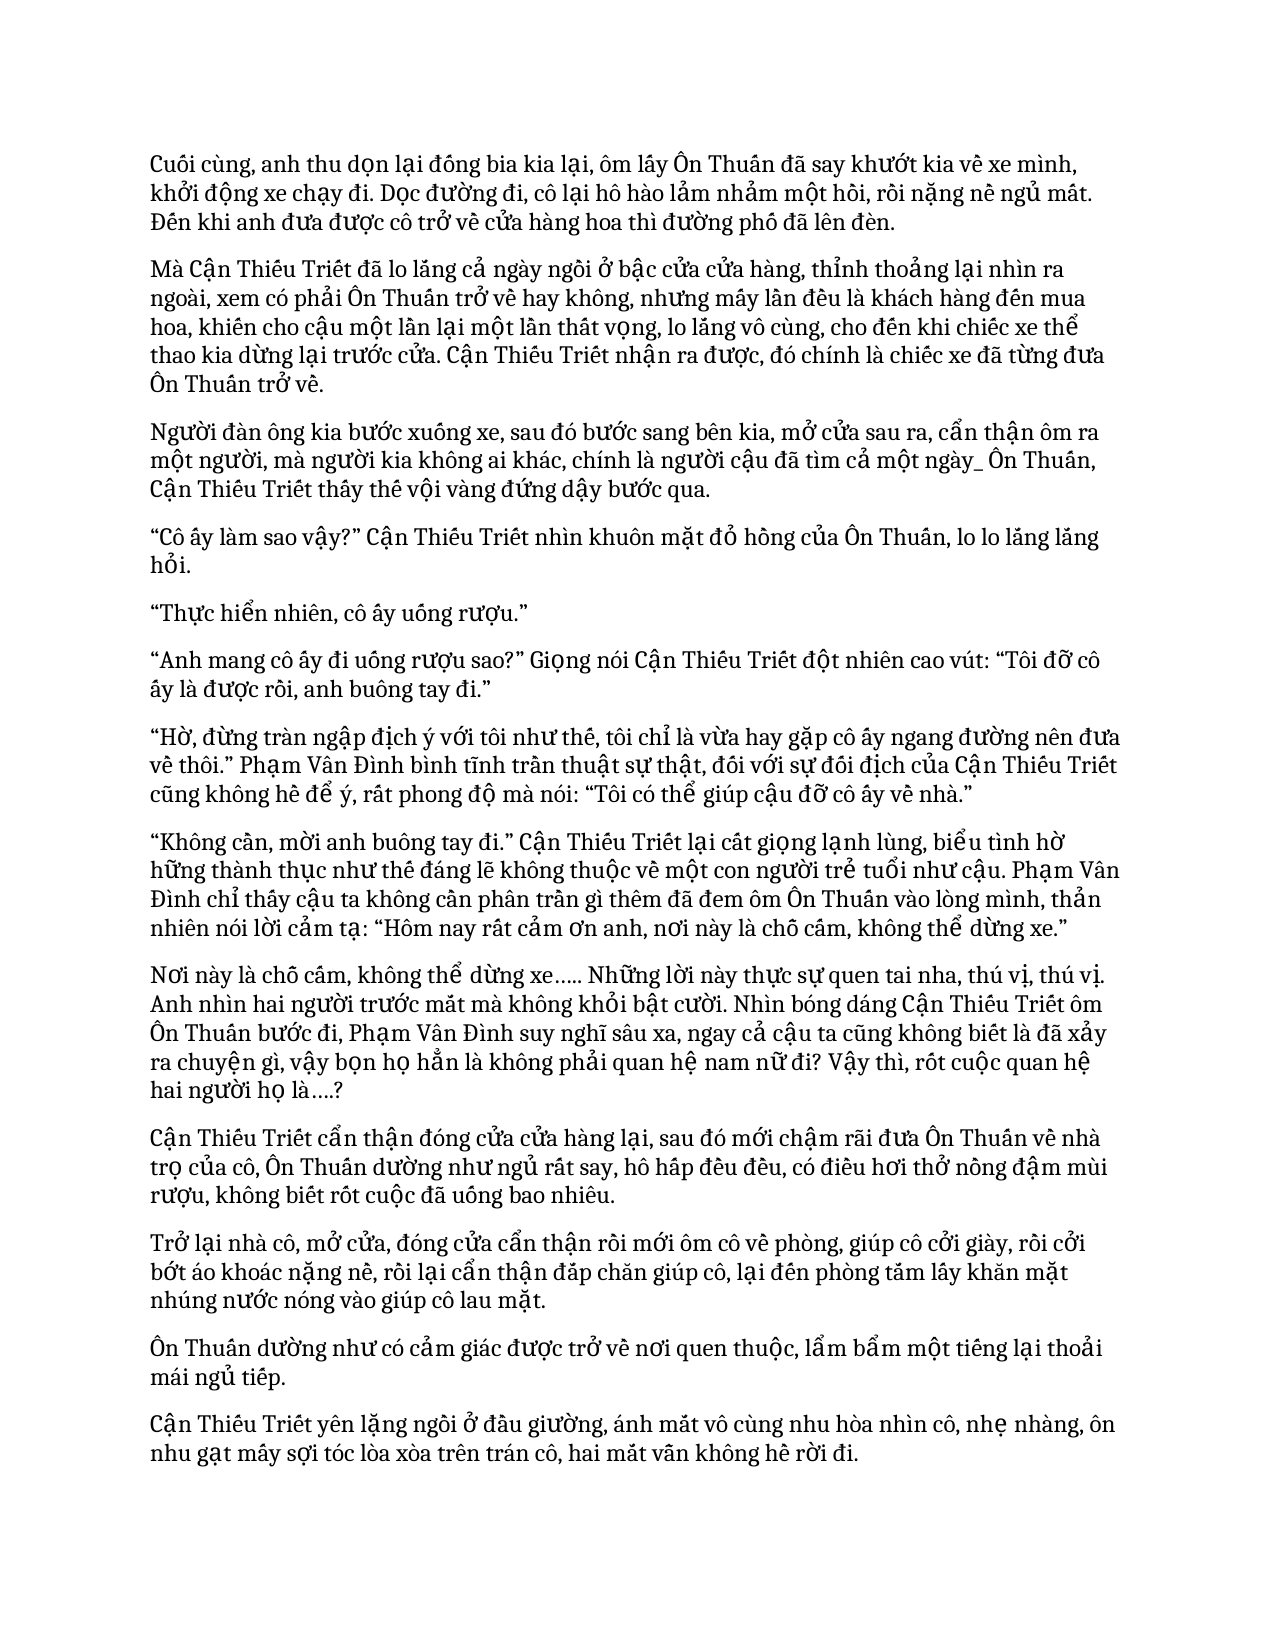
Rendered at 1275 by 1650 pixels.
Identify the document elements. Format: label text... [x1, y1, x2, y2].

text Mà Cận Thiếu Triết đã lo lắng cả ngày ngồi ở bậc cửa cửa hàng, thỉnh thoảng lại nhìn ra ngoài, xem có phải Ôn Thuấn trở về hay không, nhưng mấy lần đều là khách hàng đến mua hoa, khiến cho cậu một lần lại một lần thất vọng, lo lắng vô cùng, cho đến khi chiếc xe thể thao kia dừng lại trước cửa. Cận Thiếu Triết nhận ra được, đó chính là chiếc xe đã từng đưa Ôn Thuấn trở về. [150, 255, 1125, 399]
text Cận Thiếu Triết yên lặng ngồi ở đầu giường, ánh mắt vô cùng nhu hòa nhìn cô, nhẹ nhàng, ôn nhu gạt mấy sợi tóc lòa xòa trên trán cô, hai mắt vẫn không hề rời đi. [150, 1410, 1125, 1467]
text Ôn Thuấn dường như có cảm giác được trở về nơi quen thuộc, lẩm bẩm một tiếng lại thoải mái ngủ tiếp. [150, 1334, 1125, 1391]
text Nơi này là chỗ cấm, không thể dừng xe….. Những lời này thực sự quen tai nha, thú vị, thú vị. Anh nhìn hai người trước mắt mà không khỏi bật cười. Nhìn bóng dáng Cận Thiếu Triết ôm Ôn Thuấn bước đi, Phạm Vân Đình suy nghĩ sâu xa, ngay cả cậu ta cũng không biết là đã xảy ra chuyện gì, vậy bọn họ hẳn là không phải quan hệ nam nữ đi? Vậy thì, rốt cuộc quan hệ hai người họ là….? [150, 961, 1125, 1105]
text Người đàn ông kia bước xuống xe, sau đó bước sang bên kia, mở cửa sau ra, cẩn thận ôm ra một người, mà người kia không ai khác, chính là người cậu đã tìm cả một ngày_ Ôn Thuấn, Cận Thiếu Triết thấy thế vội vàng đứng dậy bước qua. [150, 417, 1125, 504]
text Trở lại nhà cô, mở cửa, đóng cửa cẩn thận rồi mới ôm cô về phòng, giúp cô cởi giày, rồi cởi bớt áo khoác nặng nề, rồi lại cẩn thận đắp chăn giúp cô, lại đến phòng tắm lấy khăn mặt nhúng nước nóng vào giúp cô lau mặt. [150, 1229, 1125, 1315]
text Cuối cùng, anh thu dọn lại đống bia kia lại, ôm lấy Ôn Thuấn đã say khướt kia về xe mình, khởi động xe chạy đi. Dọc đường đi, cô lại hô hào lảm nhảm một hồi, rồi nặng nề ngủ mất. Đến khi anh đưa được cô trở về cửa hàng hoa thì đường phố đã lên đèn. [150, 150, 1125, 236]
text “Hờ, đừng tràn ngập địch ý với tôi như thế, tôi chỉ là vừa hay gặp cô ấy ngang đường nên đưa về thôi.” Phạm Vân Đình bình tĩnh trần thuật sự thật, đối với sự đối địch của Cận Thiếu Triết cũng không hề để ý, rất phong độ mà nói: “Tôi có thể giúp cậu đỡ cô ấy về nhà.” [150, 722, 1125, 809]
text Cận Thiếu Triết cẩn thận đóng cửa cửa hàng lại, sau đó mới chậm rãi đưa Ôn Thuấn về nhà trọ của cô, Ôn Thuấn dường như ngủ rất say, hô hấp đều đều, có điều hơi thở nồng đậm mùi rượu, không biết rốt cuộc đã uống bao nhiêu. [150, 1124, 1125, 1210]
text “Anh mang cô ấy đi uống rượu sao?” Giọng nói Cận Thiếu Triết đột nhiên cao vút: “Tôi đỡ cô ấy là được rồi, anh buông tay đi.” [150, 646, 1125, 704]
text “Cô ấy làm sao vậy?” Cận Thiếu Triết nhìn khuôn mặt đỏ hồng của Ôn Thuấn, lo lo lắng lắng hỏi. [150, 522, 1125, 580]
text “Thực hiển nhiên, cô ấy uống rượu.” [150, 599, 1125, 627]
text “Không cần, mời anh buông tay đi.” Cận Thiếu Triết lại cất giọng lạnh lùng, biểu tình hờ hững thành thục như thế đáng lẽ không thuộc về một con người trẻ tuổi như cậu. Phạm Vân Đình chỉ thấy cậu ta không cần phân trần gì thêm đã đem ôm Ôn Thuấn vào lòng mình, thản nhiên nói lời cảm tạ: “Hôm nay rất cảm ơn anh, nơi này là chỗ cấm, không thể dừng xe.” [150, 827, 1125, 942]
